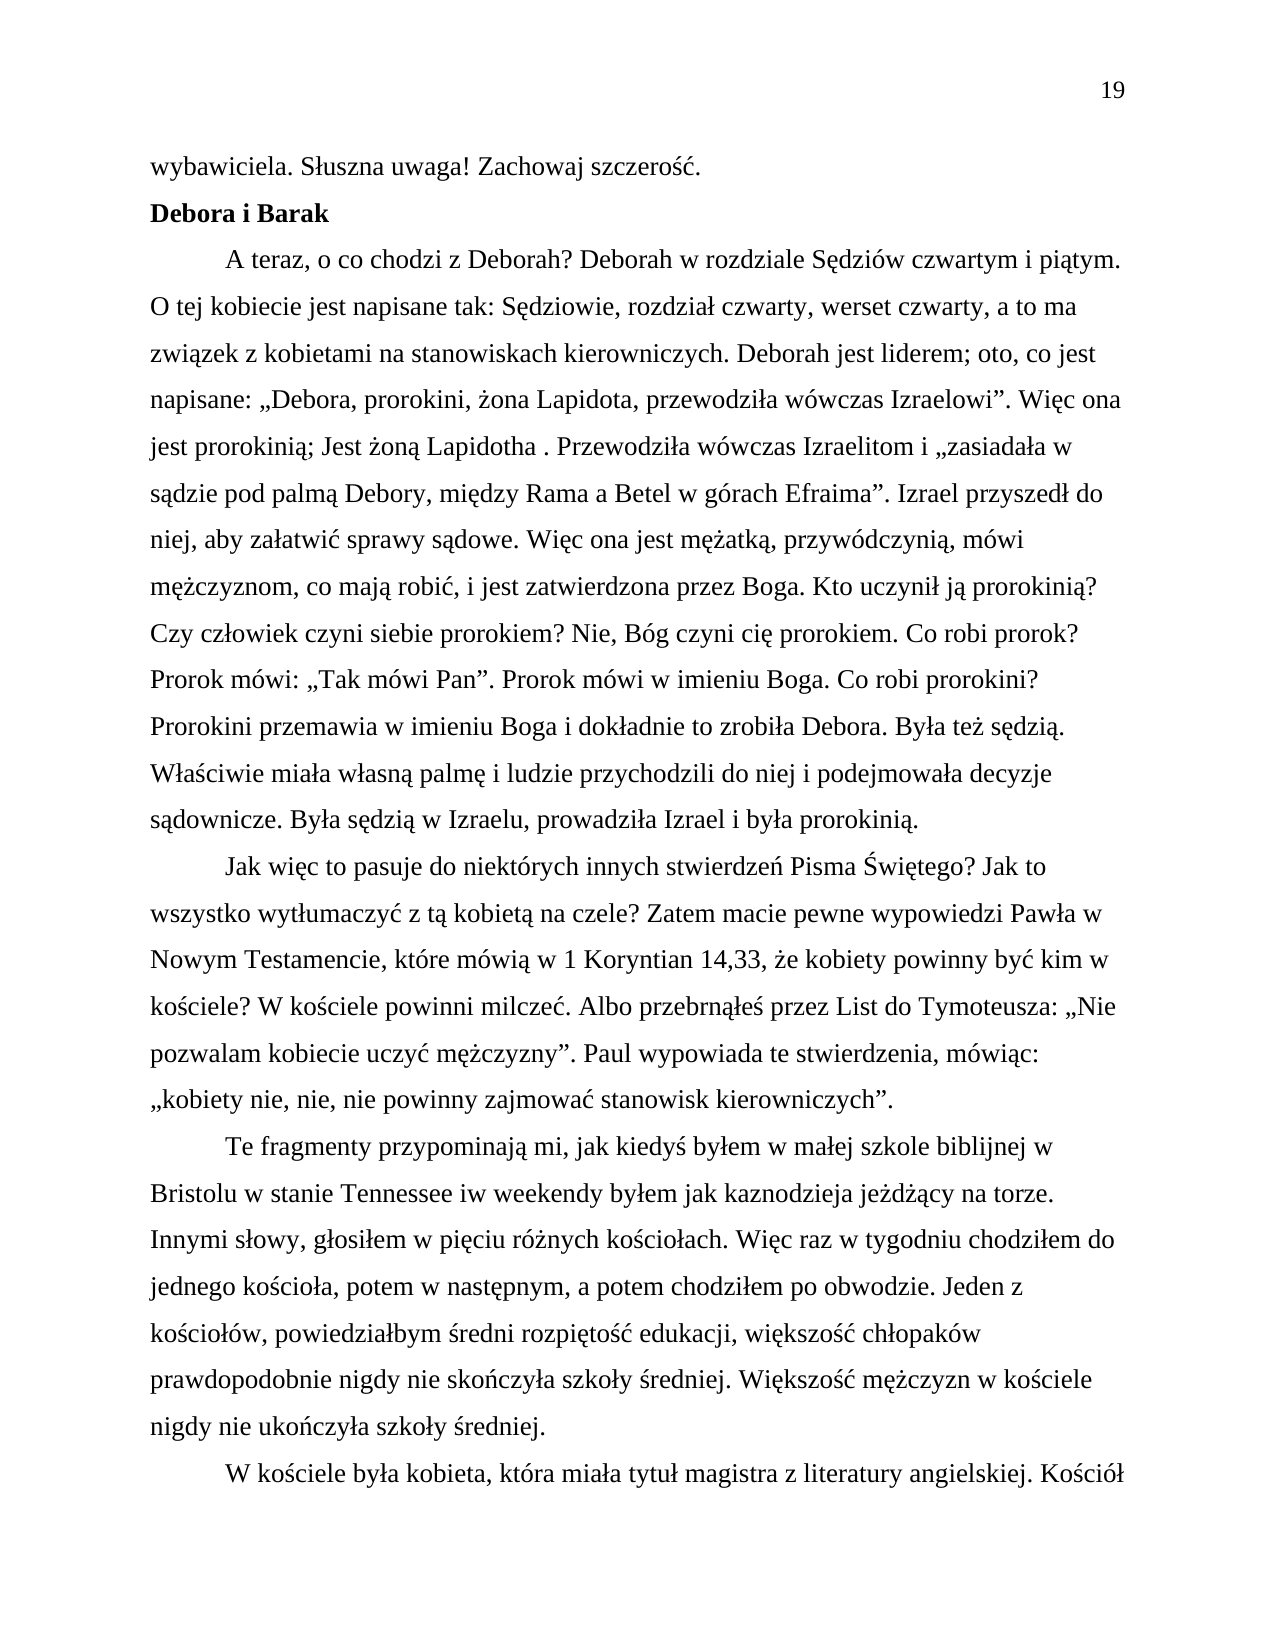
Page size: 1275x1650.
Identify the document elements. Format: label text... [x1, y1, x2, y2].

text A teraz, o co chodzi z Deborah? Deborah w rozdziale Sędziów czwartym i piątym. O tej kobiecie jest napisane tak: Sędziowie, rozdział czwarty, werset czwarty, a to ma związek z kobietami na stanowiskach kierowniczych. Deborah jest liderem; oto, co jest napisane: „Debora, prorokini, żona Lapidota, przewodziła wówczas Izraelowi”. Więc ona jest prorokinią; Jest żoną Lapidotha . Przewodziła wówczas Izraelitom i „zasiadała w sądzie pod palmą Debory, między Rama a Betel w górach Efraima”. Izrael przyszedł do niej, aby załatwić sprawy sądowe. Więc ona jest mężatką, przywódczynią, mówi mężczyznom, co mają robić, i jest zatwierdzona przez Boga. Kto uczynił ją prorokinią? Czy człowiek czyni siebie prorokiem? Nie, Bóg czyni cię prorokiem. Co robi prorok? Prorok mówi: „Tak mówi Pan”. Prorok mówi w imieniu Boga. Co robi prorokini? Prorokini przemawia w imieniu Boga i dokładnie to zrobiła Debora. Była też sędzią. Właściwie miała własną palmę i ludzie przychodzili do niej i podejmowała decyzje sądownicze. Była sędzią w Izraelu, prowadziła Izrael i była prorokinią. [150, 243, 1125, 834]
text Jak więc to pasuje do niektórych innych stwierdzeń Pisma Świętego? Jak to wszystko wytłumaczyć z tą kobietą na czele? Zatem macie pewne wypowiedzi Pawła w Nowym Testamencie, które mówią w 1 Koryntian 14,33, że kobiety powinny być kim w kościele? W kościele powinni milczeć. Albo przebrnąłeś przez List do Tymoteusza: „Nie pozwalam kobiecie uczyć mężczyzny”. Paul wypowiada te stwierdzenia, mówiąc: „kobiety nie, nie, nie powinny zajmować stanowisk kierowniczych”. [150, 850, 1125, 1114]
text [150, 1130, 1125, 1488]
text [150, 150, 1125, 228]
